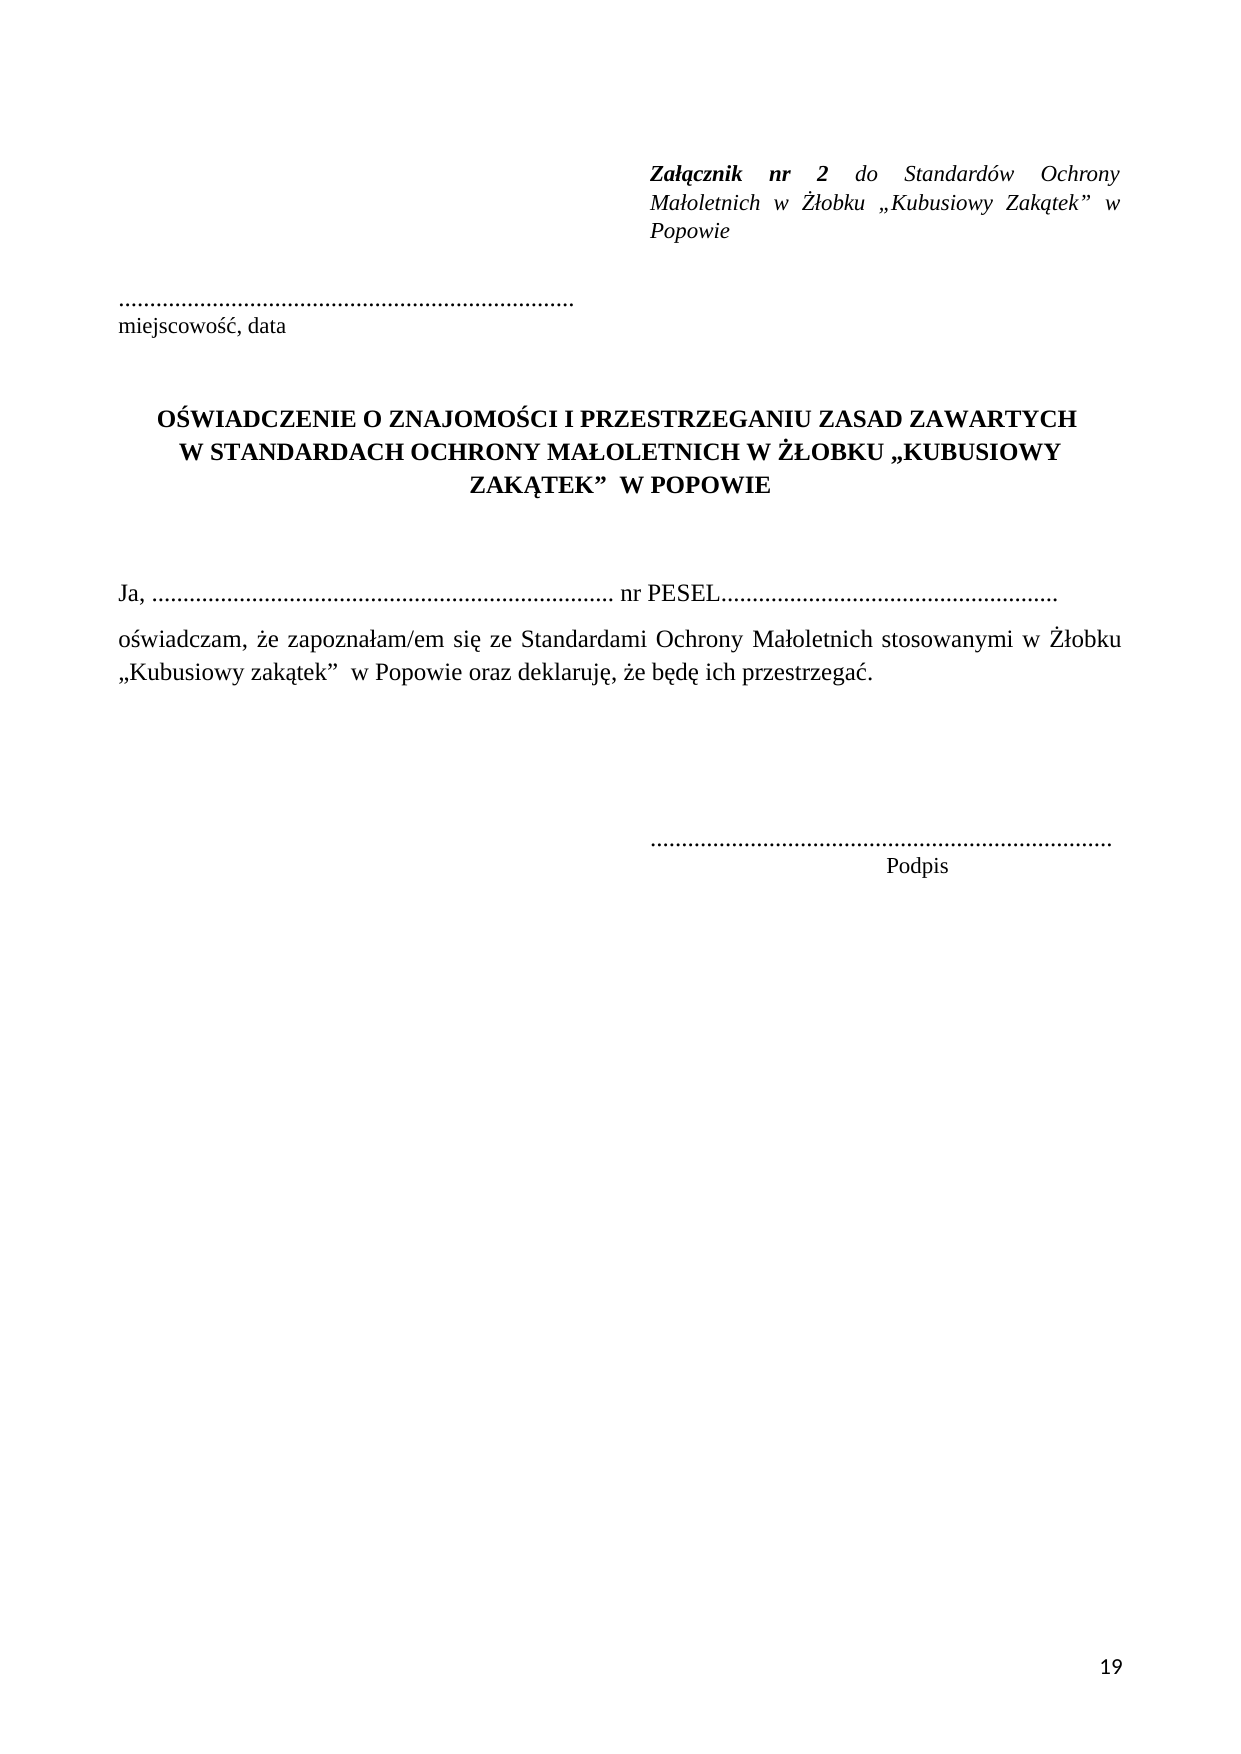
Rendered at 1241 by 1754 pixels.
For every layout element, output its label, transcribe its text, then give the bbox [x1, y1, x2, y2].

text Ja, .......................................................................... nr PESEL...................................................... [118, 578, 1122, 607]
text oświadczam, że zapoznałam/em się ze Standardami Ochrony Małoletnich stosowanymi w Żłobku „Kubusiowy zakątek” w Popowie oraz deklaruję, że będę ich przestrzegać. [118, 624, 1122, 686]
text .......................................................................... [650, 823, 1122, 852]
text OŚWIADCZENIE O ZNAJOMOŚCI I PRZESTRZEGANIU ZASAD ZAWARTYCH W STANDARDACH OCHRONY MAŁOLETNICH W ŻŁOBKU „KUBUSIOWY ZAKĄTEK” W POPOWIE [118, 404, 1122, 499]
text Podpis [886, 852, 1122, 878]
text ......................................................................... [118, 283, 1122, 312]
text Załącznik nr 2 do Standardów Ochrony Małoletnich w Żłobku „Kubusiowy Zakątek” w Popowie [650, 160, 1122, 243]
text miejscowość, data [118, 312, 1122, 338]
